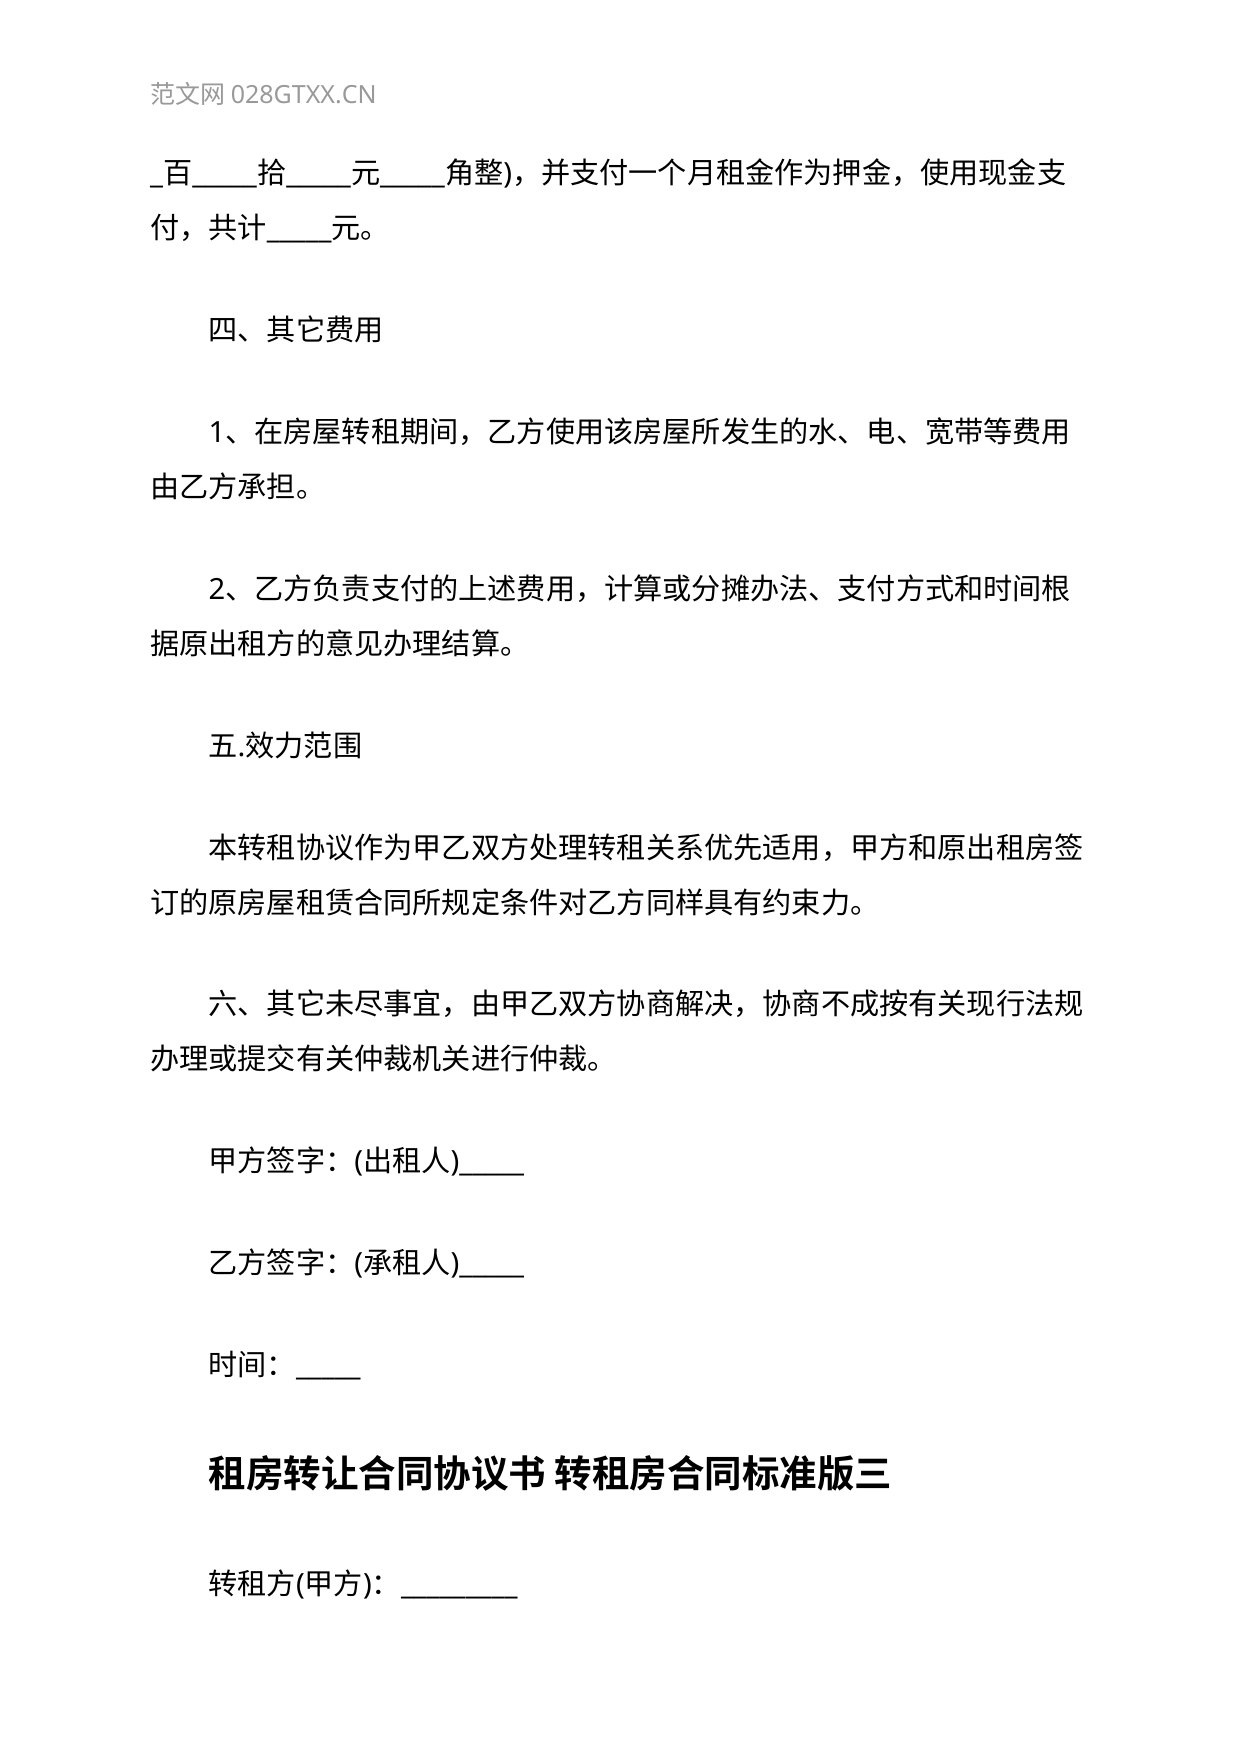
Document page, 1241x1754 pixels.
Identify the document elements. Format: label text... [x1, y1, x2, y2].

text 本转租协议作为甲乙双方处理转租关系优先适用，甲方和原出租房签订的原房屋租赁合同所规定条件对乙方同样具有约束力。 [150, 824, 1090, 921]
text 租房转让合同协议书 转租房合同标准版三 [150, 1443, 1090, 1498]
text 2、乙方负责支付的上述费用，计算或分摊办法、支付方式和时间根据原出租方的意见办理结算。 [150, 566, 1090, 663]
text 六、其它未尽事宜，由甲乙双方协商解决，协商不成按有关现行法规办理或提交有关仲裁机关进行仲裁。 [150, 981, 1090, 1078]
text 甲方签字：(出租人)_____ [150, 1138, 1090, 1180]
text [150, 150, 1090, 247]
text 五.效力范围 [150, 722, 1090, 765]
text 时间：_____ [150, 1342, 1090, 1384]
text 四、其它费用 [150, 307, 1090, 349]
text 乙方签字：(承租人)_____ [150, 1239, 1090, 1282]
text 转租方(甲方)：_________ [150, 1561, 1090, 1603]
text 1、在房屋转租期间，乙方使用该房屋所发生的水、电、宽带等费用由乙方承担。 [150, 409, 1090, 506]
